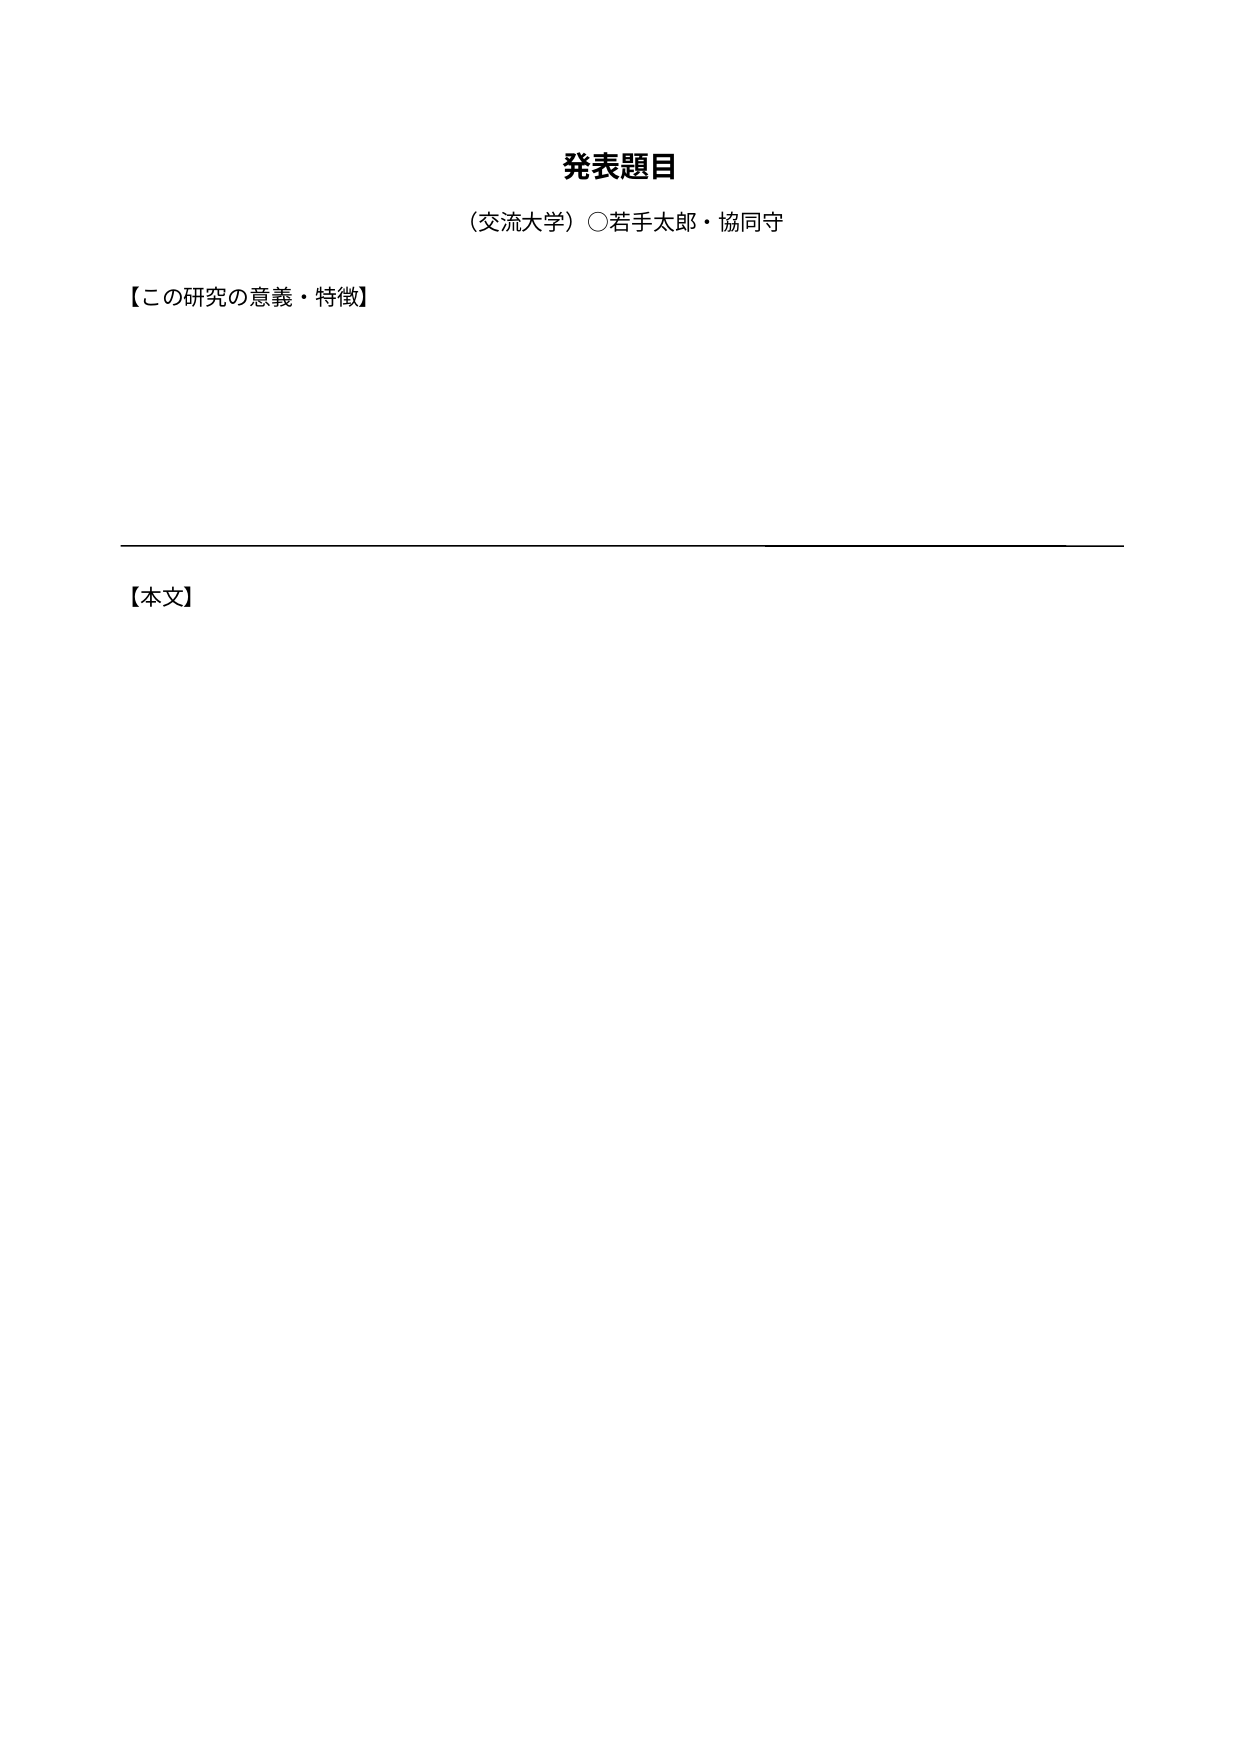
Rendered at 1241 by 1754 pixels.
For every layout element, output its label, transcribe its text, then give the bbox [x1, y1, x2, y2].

text 【この研究の意義・特徴】 [118, 277, 1122, 314]
text 発表題目 [118, 127, 1122, 202]
text 【本文】 [118, 577, 1122, 614]
text （交流大学）○若手太郎・協同守 [118, 202, 1122, 239]
